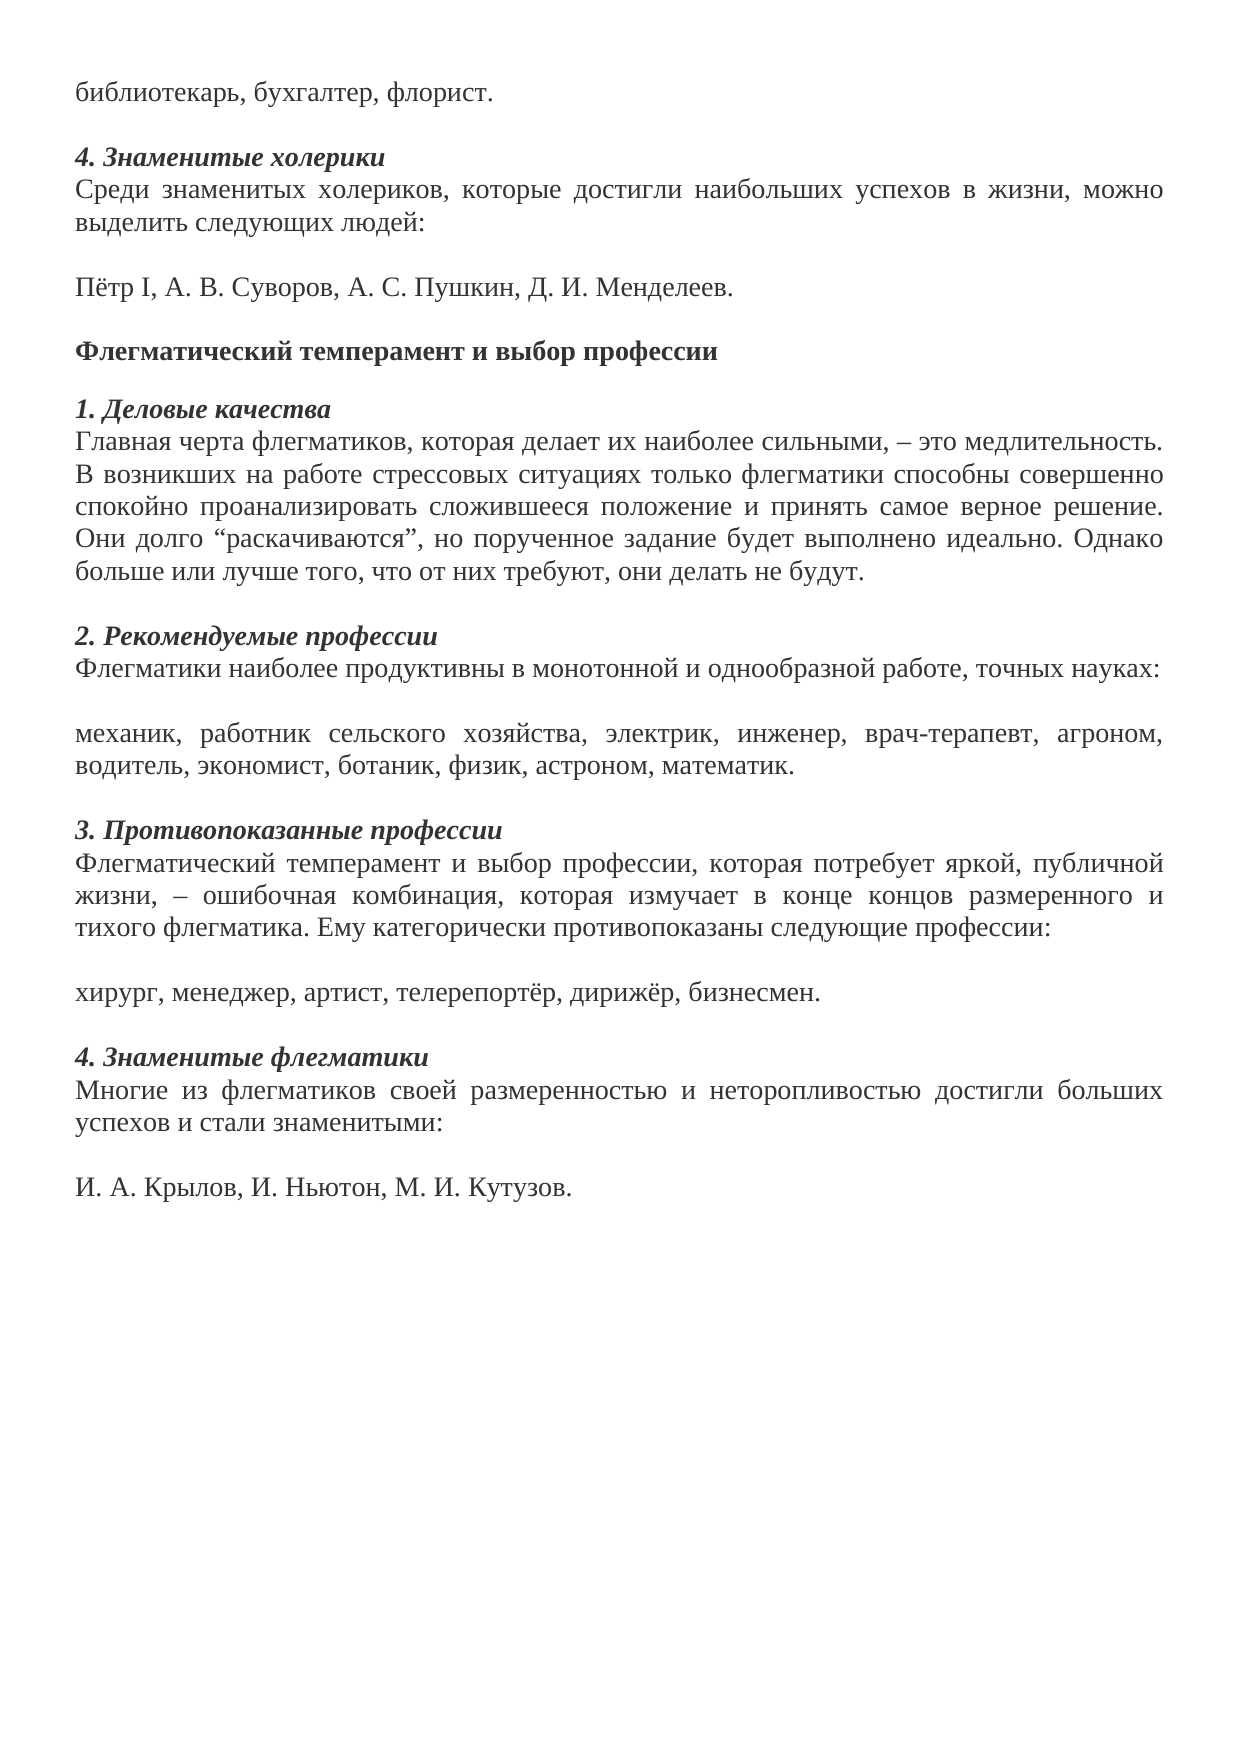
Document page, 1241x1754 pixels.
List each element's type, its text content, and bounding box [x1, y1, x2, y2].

text Флегматический темперамент и выбор профессии, которая потребует яркой, публичной жизни, – ошибочная комбинация, которая измучает в конце концов размеренного и тихого флегматика. Ему категорически противопоказаны следующие профессии: [75, 846, 1165, 943]
text Пётр I, А. В. Суворов, А. С. Пушкин, Д. И. Менделеев. [75, 269, 1165, 302]
text Флегматики наиболее продуктивны в монотонной и однообразной работе, точных науках: [75, 651, 1165, 683]
text Главная черта флегматиков, которая делает их наиболее сильными, – это медлительность. В возникших на работе стрессовых ситуациях только флегматики способны совершенно спокойно проанализировать сложившееся положение и принять самое верное решение. Они долго “раскачиваются”, но порученное задание будет выполнено идеально. Однако больше или лучше того, что от них требуют, они делать не будут. [75, 424, 1165, 586]
text механик, работник сельского хозяйства, электрик, инженер, врач-терапевт, агроном, водитель, экономист, ботаник, физик, астроном, математик. [75, 716, 1165, 781]
text 4. Знаменитые флегматики [75, 1040, 1165, 1073]
text 1. Деловые качества [75, 392, 1165, 424]
text Среди знаменитых холериков, которые достигли наибольших успехов в жизни, можно выделить следующих людей: [75, 172, 1165, 237]
text Многие из флегматиков своей размеренностью и неторопливостью достигли больших успехов и стали знаменитыми: [75, 1073, 1165, 1137]
text И. А. Крылов, И. Ньютон, М. И. Кутузов. [75, 1170, 1165, 1202]
text 4. Знаменитые холерики [75, 140, 1165, 172]
text хирург, менеджер, артист, телерепортёр, дирижёр, бизнесмен. [75, 975, 1165, 1008]
text 2. Рекомендуемые профессии [75, 619, 1165, 651]
text 3. Противопоказанные профессии [75, 813, 1165, 846]
text библиотекарь, бухгалтер, флорист. [75, 75, 1165, 107]
text Флегматический темперамент и выбор профессии [75, 334, 1165, 367]
